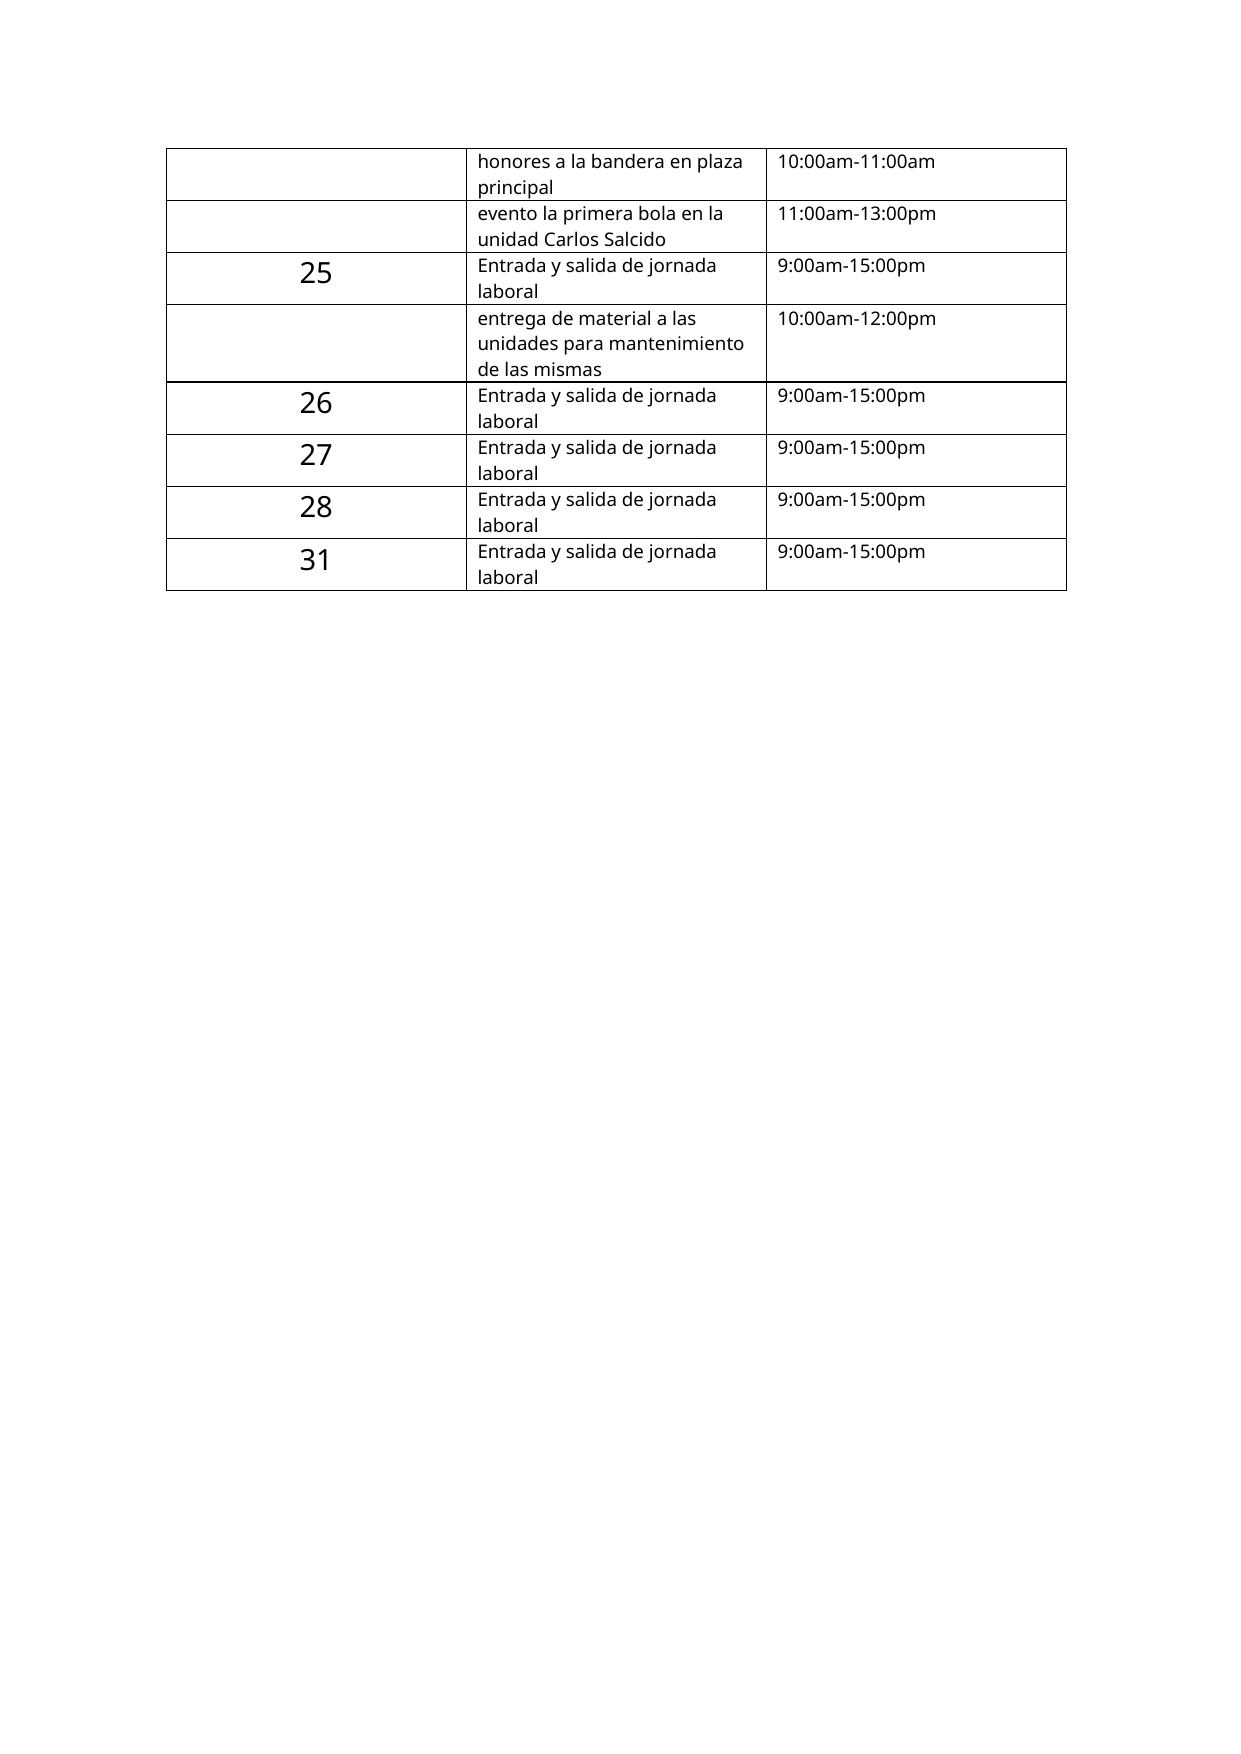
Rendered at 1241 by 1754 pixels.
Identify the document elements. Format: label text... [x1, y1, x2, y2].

table_cell 9:00am-15:00pm [767, 487, 1066, 538]
table_cell Entrada y salida de jornada laboral [467, 383, 766, 433]
table_cell Entrada y salida de jornada laboral [467, 539, 766, 590]
table_cell Entrada y salida de jornada laboral [467, 435, 766, 486]
table_cell 9:00am-15:00pm [767, 539, 1066, 590]
table_cell Entrada y salida de jornada laboral [467, 253, 766, 304]
table_cell honores a la bandera en plaza principal [467, 149, 766, 200]
table_cell 9:00am-15:00pm [767, 435, 1066, 486]
table_cell entrega de material a las unidades para mantenimiento de las mismas [467, 305, 766, 381]
table_cell [167, 305, 466, 381]
table_cell 25 [167, 253, 466, 304]
table_cell 31 [167, 539, 466, 590]
table_cell 27 [167, 435, 466, 486]
table_cell Entrada y salida de jornada laboral [467, 487, 766, 538]
table_cell 9:00am-15:00pm [767, 253, 1066, 304]
table_cell [167, 201, 466, 252]
table_cell [167, 149, 466, 200]
table_cell 28 [167, 487, 466, 538]
table_cell 11:00am-13:00pm [767, 201, 1066, 252]
table_cell 9:00am-15:00pm [767, 383, 1066, 433]
table_cell 10:00am-11:00am [767, 149, 1066, 200]
table_cell evento la primera bola en la unidad Carlos Salcido [467, 201, 766, 252]
table_cell 26 [167, 383, 466, 433]
table_cell 10:00am-12:00pm [767, 305, 1066, 381]
